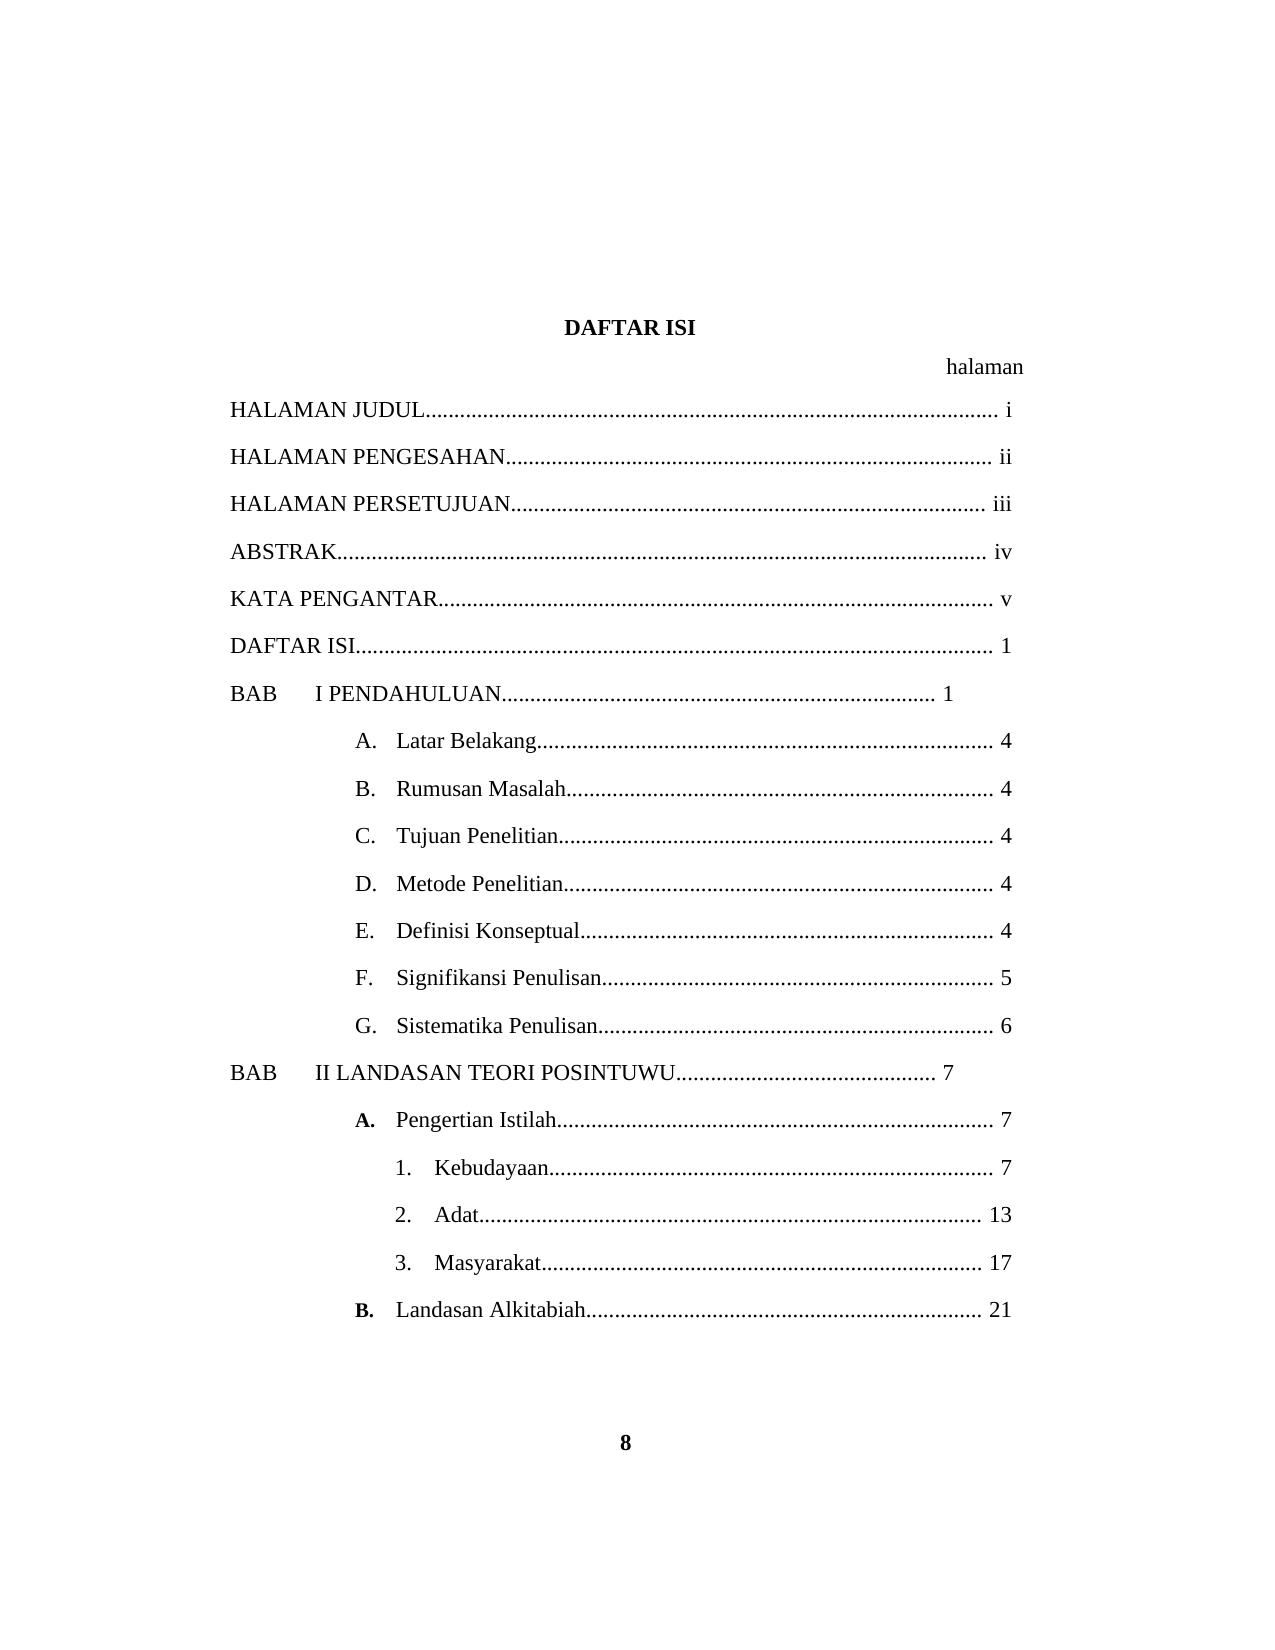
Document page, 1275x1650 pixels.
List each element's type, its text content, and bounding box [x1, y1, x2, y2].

text DAFTAR ISI 1 [230, 616, 1024, 663]
text HALAMAN PERSETUJUAN iii [230, 474, 1024, 521]
text ABSTRAK iv [230, 521, 1024, 569]
list Masyarakat 17 [394, 1232, 1024, 1279]
list Rumusan Masalah 4 [355, 758, 1024, 806]
list Metode Penelitian 4 [355, 853, 1024, 900]
list Definisi Konseptual 4 [355, 900, 1024, 948]
list Signifikansi Penulisan 5 [355, 948, 1024, 995]
list Landasan Alkitabiah 21 [355, 1279, 1024, 1327]
list Tujuan Penelitian 4 [355, 806, 1024, 853]
text DAFTAR ISI [236, 317, 1024, 340]
list Pengertian Istilah 7 [355, 1090, 1024, 1137]
list Latar Belakang 4 [355, 711, 1024, 758]
text halaman [230, 356, 1024, 379]
text KATA PENGANTAR v [230, 569, 1024, 616]
text HALAMAN PENGESAHAN ii [230, 426, 1024, 474]
text HALAMAN JUDUL i [230, 379, 1024, 426]
list Kebudayaan 7 [394, 1137, 1024, 1185]
text BAB I PENDAHULUAN 1 [230, 663, 1024, 711]
text BAB II LANDASAN TEORI POSINTUWU 7 [230, 1043, 1024, 1090]
list Adat 13 [394, 1185, 1024, 1232]
list Sistematika Penulisan 6 [355, 995, 1024, 1043]
